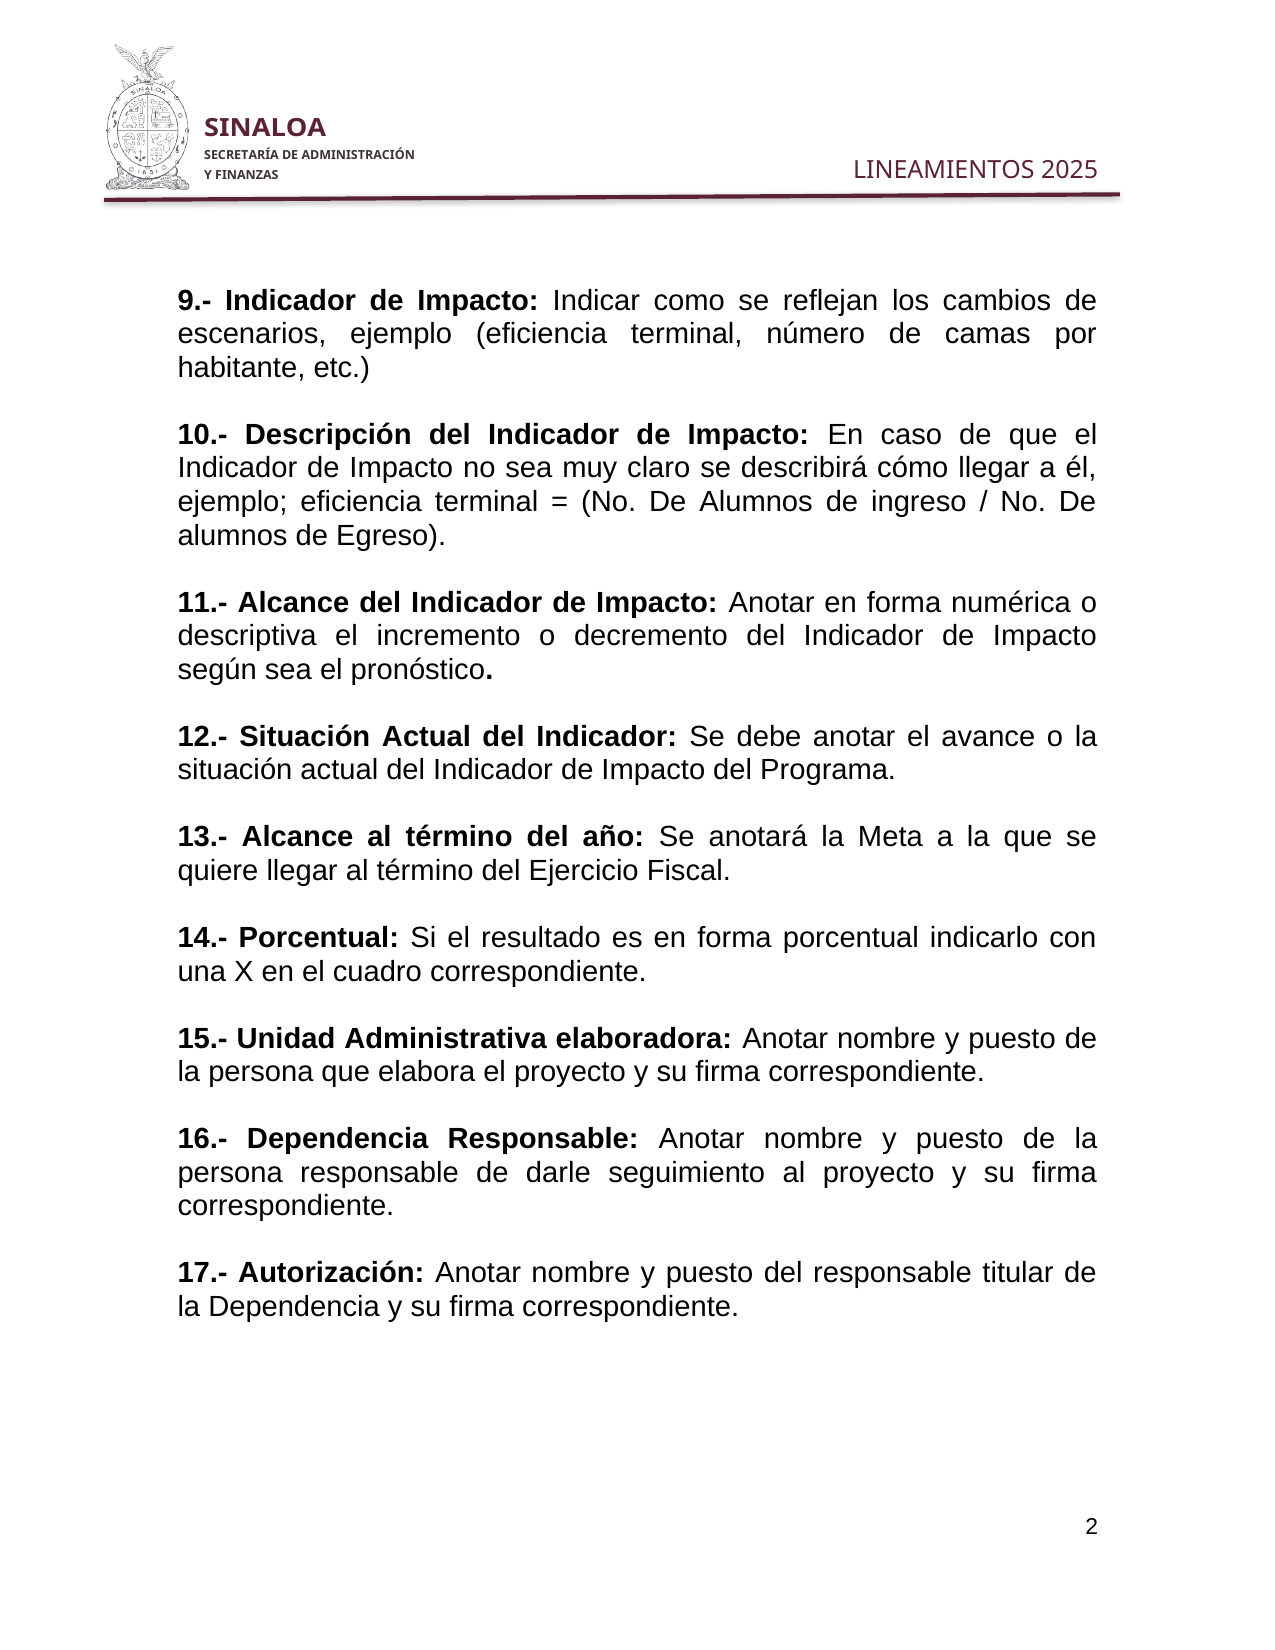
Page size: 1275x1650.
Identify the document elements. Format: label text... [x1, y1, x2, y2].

text 15.- Unidad Administrativa elaboradora: Anotar nombre y puesto de la persona que elabora el proyecto y su firma correspondiente. [177, 1021, 1098, 1088]
text 13.- Alcance al término del año: Se anotará la Meta a la que se quiere llegar al término del Ejercicio Fiscal. [177, 819, 1098, 886]
text 10.- Descripción del Indicador de Impacto: En caso de que el Indicador de Impacto no sea muy claro se describirá cómo llegar a él, ejemplo; eficiencia terminal = (No. De Alumnos de ingreso / No. De alumnos de Egreso). [177, 417, 1098, 551]
text 12.- Situación Actual del Indicador: Se debe anotar el avance o la situación actual del Indicador de Impacto del Programa. [177, 719, 1098, 786]
text 14.- Porcentual: Si el resultado es en forma porcentual indicarlo con una X en el cuadro correspondiente. [177, 920, 1098, 987]
text 16.- Dependencia Responsable: Anotar nombre y puesto de la persona responsable de darle seguimiento al proyecto y su firma correspondiente. [177, 1121, 1098, 1222]
text 9.- Indicador de Impacto: Indicar como se reflejan los cambios de escenarios, ejemplo (eficiencia terminal, número de camas por habitante, etc.) [177, 283, 1098, 383]
picture [106, 44, 190, 190]
text 11.- Alcance del Indicador de Impacto: Anotar en forma numérica o descriptiva el incremento o decremento del Indicador de Impacto según sea el pronóstico. [177, 584, 1098, 685]
text 17.- Autorización: Anotar nombre y puesto del responsable titular de la Dependencia y su firma correspondiente. [177, 1255, 1098, 1322]
